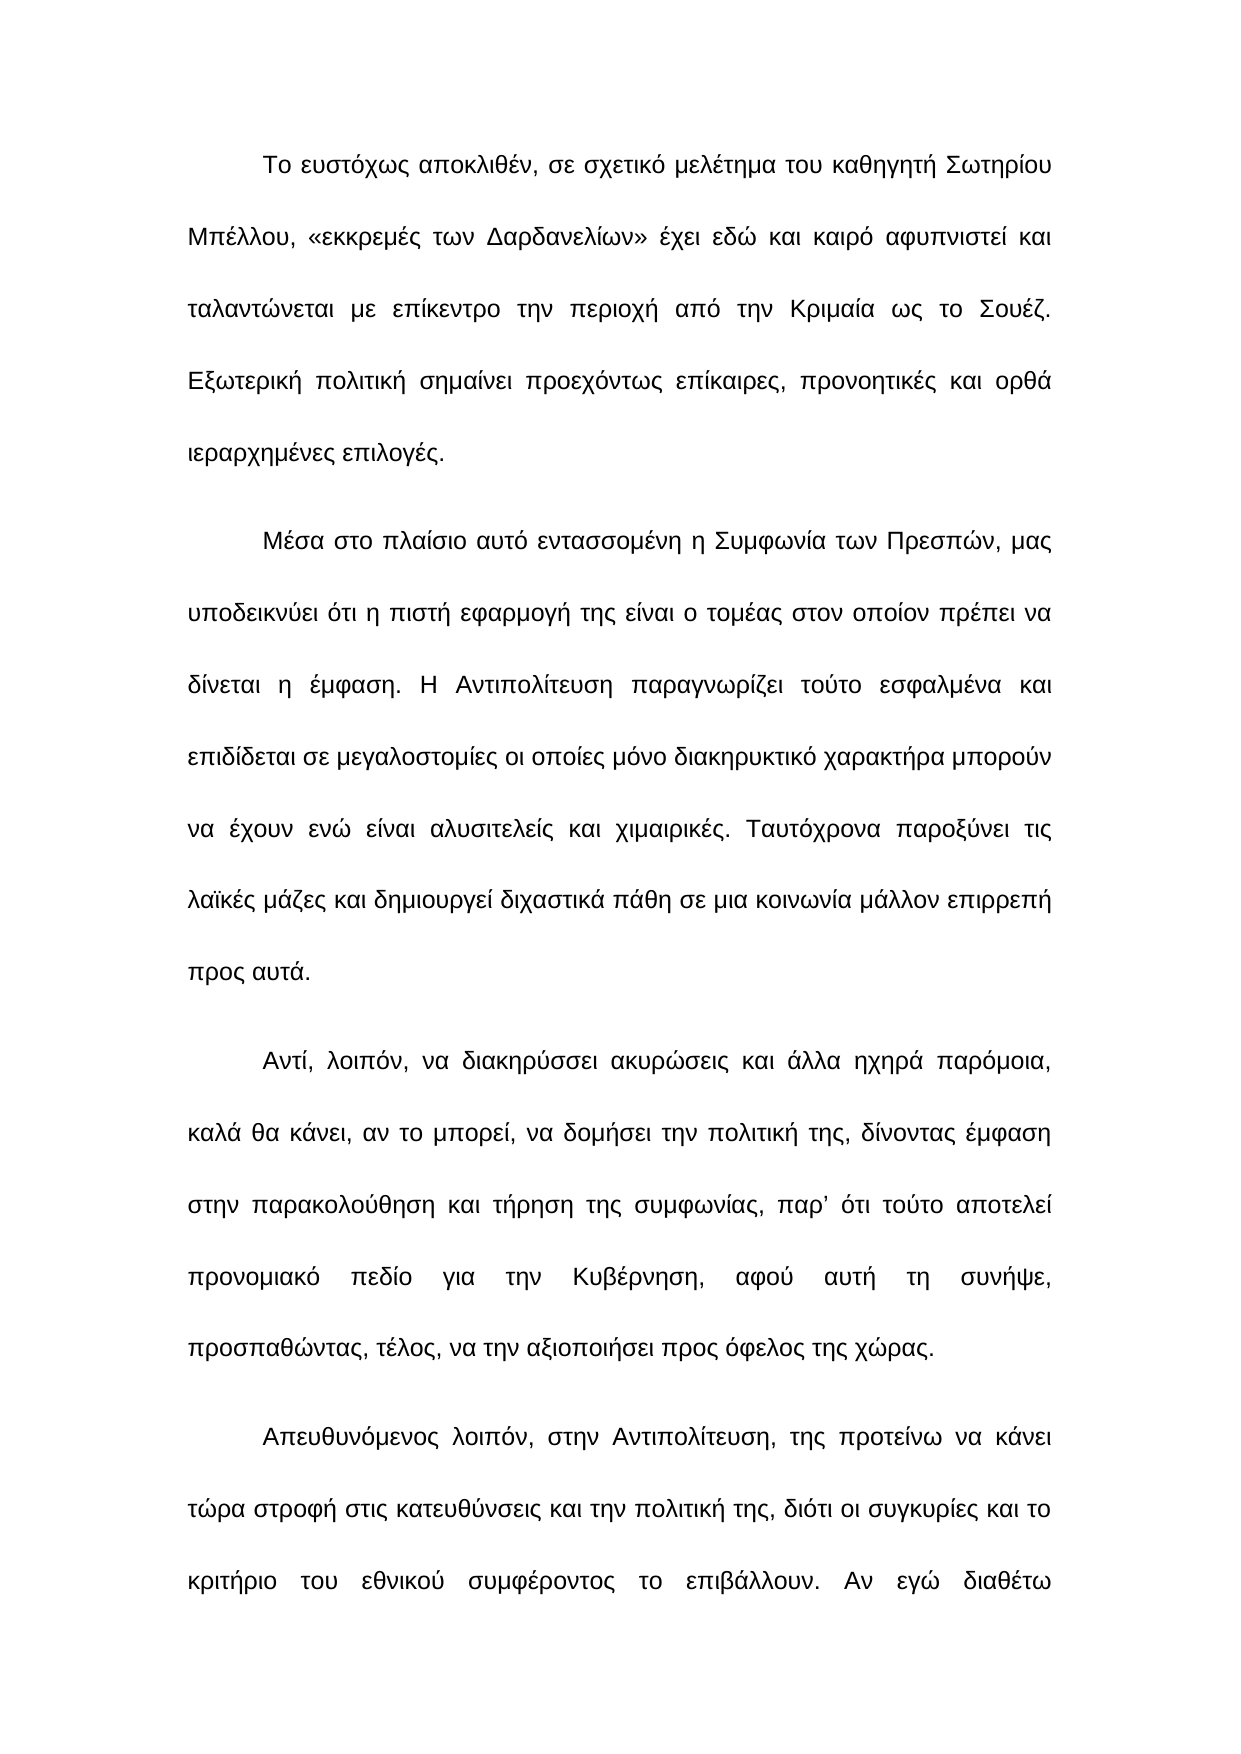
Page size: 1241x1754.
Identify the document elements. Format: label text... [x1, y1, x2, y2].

text Μέσα στο πλαίσιο αυτό εντασσομένη η Συμφωνία των Πρεσπών, μας υποδεικνύει ότι η πιστή εφαρμογή της είναι ο τομέας στον οποίον πρέπει να δίνεται η έμφαση. Η Αντιπολίτευση παραγνωρίζει τούτο εσφαλμένα και επιδίδεται σε μεγαλοστομίες οι οποίες μόνο διακηρυκτικό χαρακτήρα μπορούν να έχουν ενώ είναι αλυσιτελείς και χιμαιρικές. Ταυτόχρονα παροξύνει τις λαϊκές μάζες και δημιουργεί διχαστικά πάθη σε μια κοινωνία μάλλον επιρρεπή προς αυτά. [187, 526, 1053, 986]
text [187, 1422, 1053, 1594]
text Αντί, λοιπόν, να διακηρύσσει ακυρώσεις και άλλα ηχηρά παρόμοια, καλά θα κάνει, αν το μπορεί, να δομήσει την πολιτική της, δίνοντας έμφαση στην παρακολούθηση και τήρηση της συμφωνίας, παρ’ ότι τούτο αποτελεί προνομιακό πεδίο για την Κυβέρνηση, αφού αυτή τη συνήψε, προσπαθώντας, τέλος, να την αξιοποιήσει προς όφελος της χώρας. [187, 1046, 1053, 1362]
text Το ευστόχως αποκλιθέν, σε σχετικό μελέτημα του καθηγητή Σωτηρίου Μπέλλου, «εκκρεμές των Δαρδανελίων» έχει εδώ και καιρό αφυπνιστεί και ταλαντώνεται με επίκεντρο την περιοχή από την Κριμαία ως το Σουέζ. Εξωτερική πολιτική σημαίνει προεχόντως επίκαιρες, προνοητικές και ορθά ιεραρχημένες επιλογές. [187, 150, 1053, 466]
